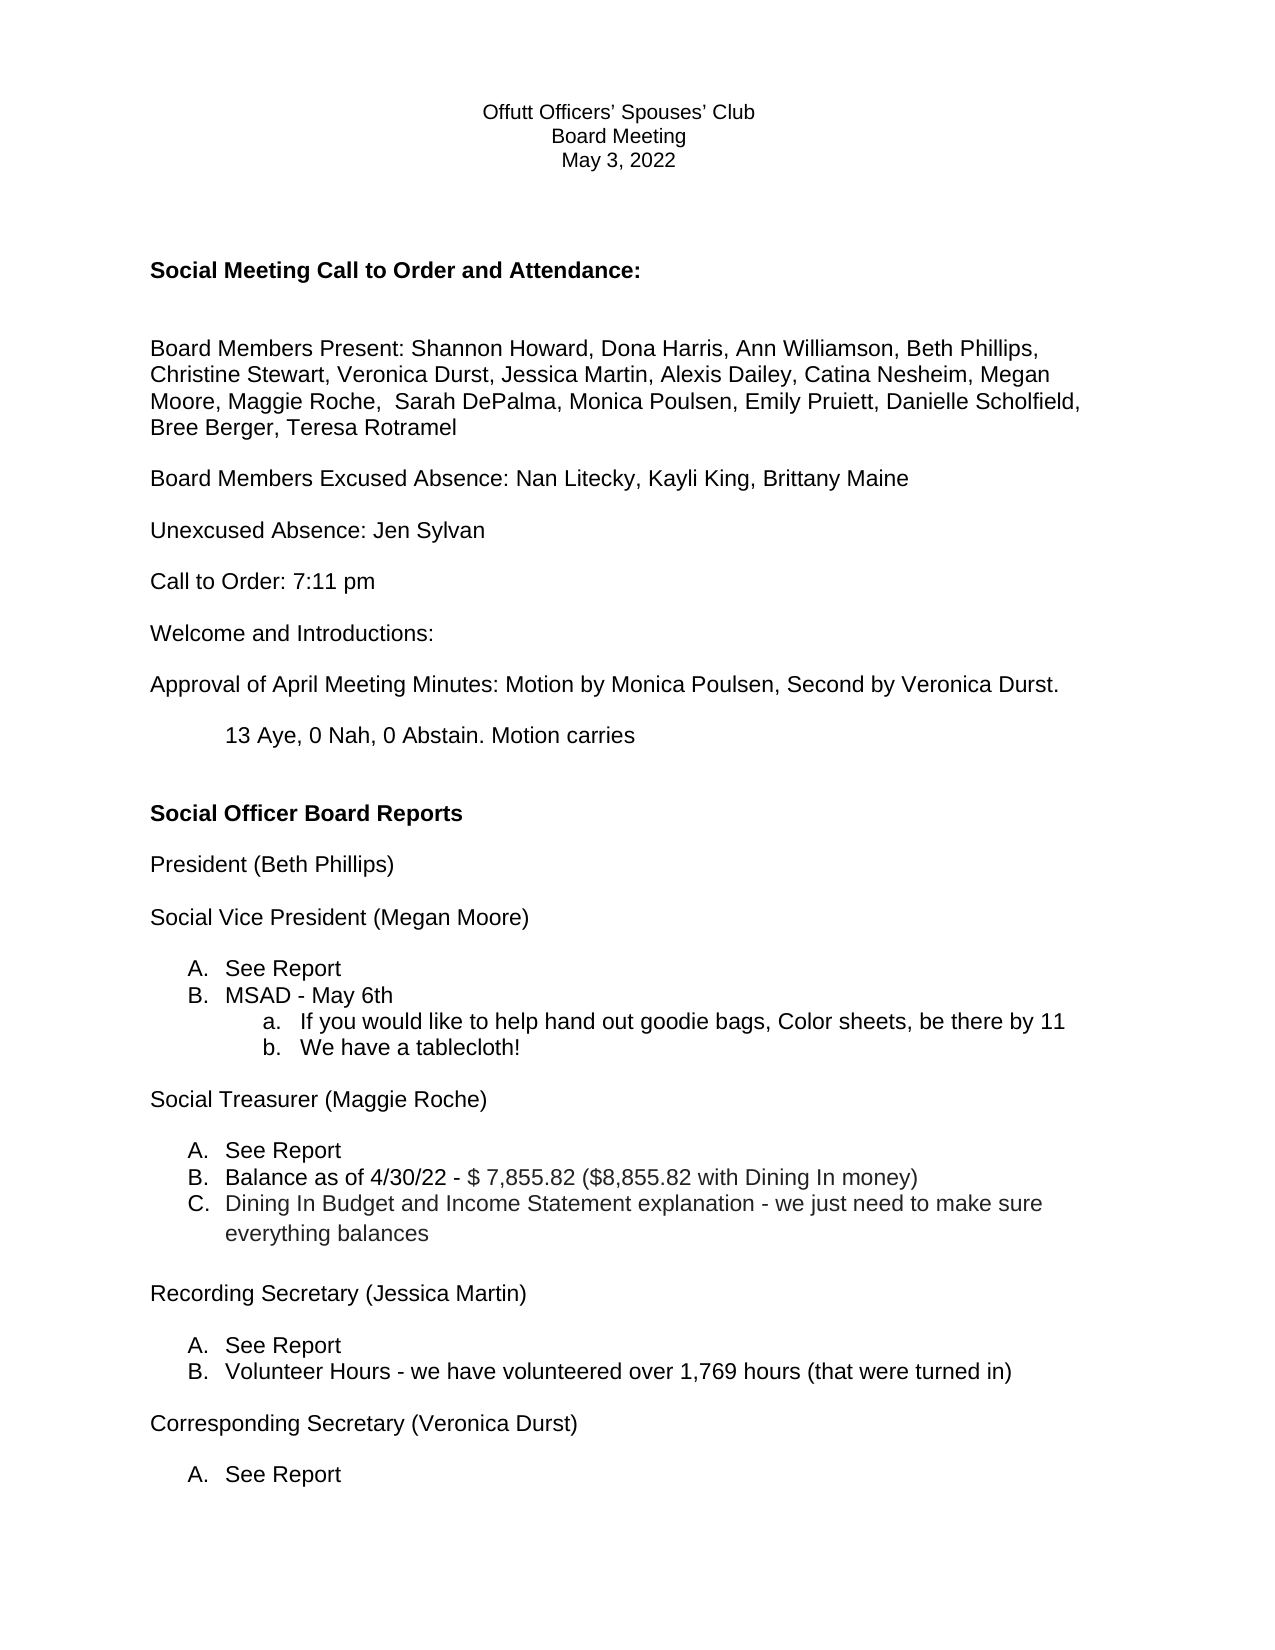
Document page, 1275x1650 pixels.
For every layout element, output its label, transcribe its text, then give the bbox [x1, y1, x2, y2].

text Recording Secretary (Jessica Martin) [150, 1280, 1125, 1307]
text Welcome and Introductions: [150, 619, 1125, 646]
text Call to Order: 7:11 pm [150, 568, 1125, 594]
text Social Officer Board Reports [150, 800, 1125, 826]
list Volunteer Hours - we have volunteered over 1,769 hours (that were turned in) [187, 1358, 1125, 1384]
list See Report [187, 1332, 1125, 1358]
list Balance as of 4/30/22 - $ 7,855.82 ($8,855.82 with Dining In money) [187, 1163, 1125, 1190]
list See Report [187, 1137, 1125, 1163]
text Approval of April Meeting Minutes: Motion by Monica Poulsen, Second by Veronica Durst. [150, 671, 1125, 697]
text Unexcused Absence: Jen Sylvan [150, 517, 1125, 543]
list MSAD - May 6th [187, 982, 1125, 1008]
text 13 Aye, 0 Nah, 0 Abstain. Motion carries [150, 722, 1125, 775]
text Board Members Present: Shannon Howard, Dona Harris, Ann Williamson, Beth Phillips, Christine Stewart, Veronica Durst, Jessica Martin, Alexis Dailey, Catina Nesheim, Megan Moore, Maggie Roche, Sarah DePalma, Monica Poulsen, Emily Pruiett, Danielle Scholfield, Bree Berger, Teresa Rotramel [150, 335, 1125, 440]
list If you would like to help hand out goodie bags, Color sheets, be there by 11 [262, 1008, 1125, 1034]
list We have a tablecloth! [262, 1034, 1125, 1061]
text Social Treasurer (Maggie Roche) [150, 1086, 1125, 1112]
text Corresponding Secretary (Veronica Durst) [150, 1409, 1125, 1436]
list See Report [187, 955, 1125, 982]
list Dining In Budget and Income Statement explanation - we just need to make sure everything balances [187, 1190, 1125, 1246]
text President (Beth Phillips) Social Vice President (Megan Moore) [150, 851, 1125, 930]
list See Report [187, 1461, 1125, 1487]
text Social Meeting Call to Order and Attendance: [150, 257, 1125, 310]
text Board Members Excused Absence: Nan Litecky, Kayli King, Brittany Maine [150, 465, 1125, 492]
